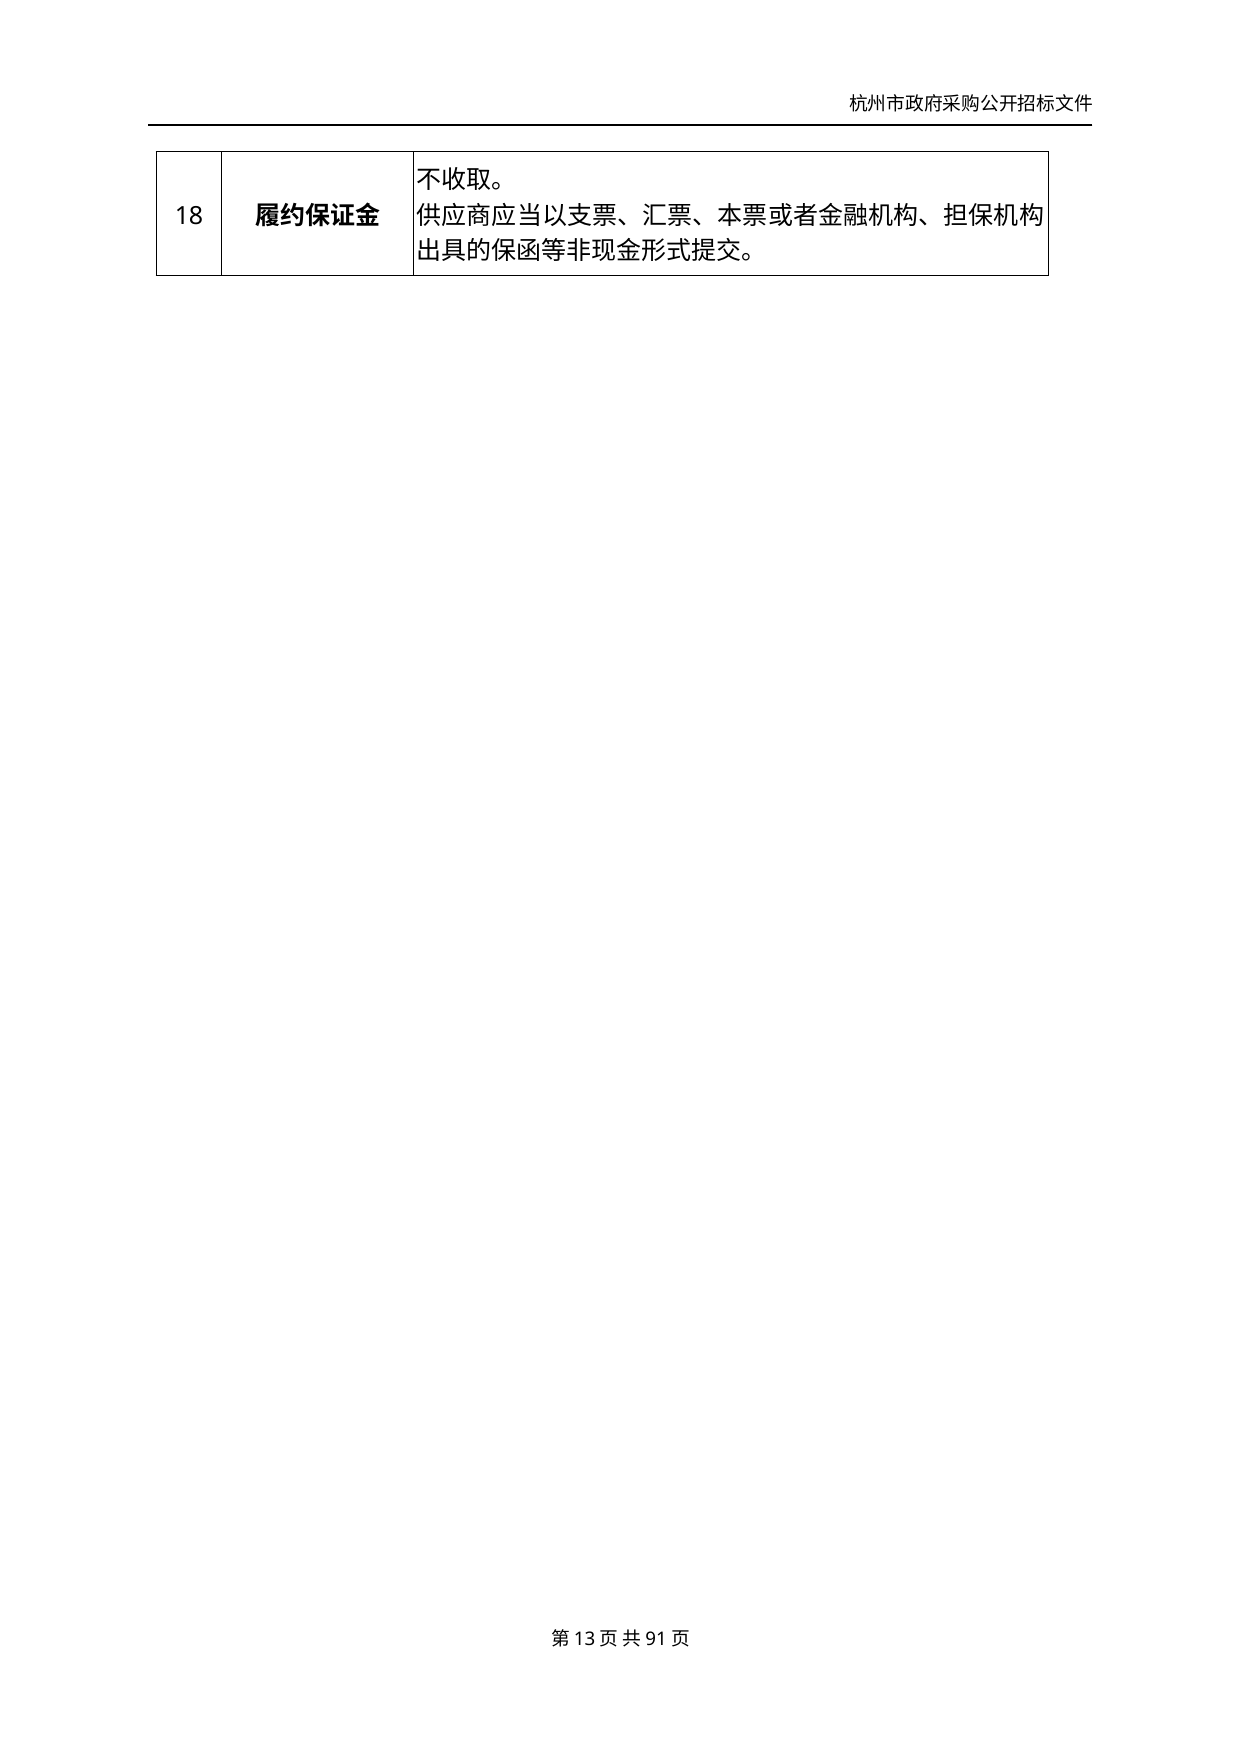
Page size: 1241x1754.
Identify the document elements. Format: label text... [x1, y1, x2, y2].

table_cell 不收取。 供应商应当以支票、汇票、本票或者金融机构、担保机构出具的保函等非现金形式提交。 [414, 152, 1048, 275]
table_cell 18 [157, 152, 221, 275]
table_cell 履约保证金 [222, 152, 413, 275]
